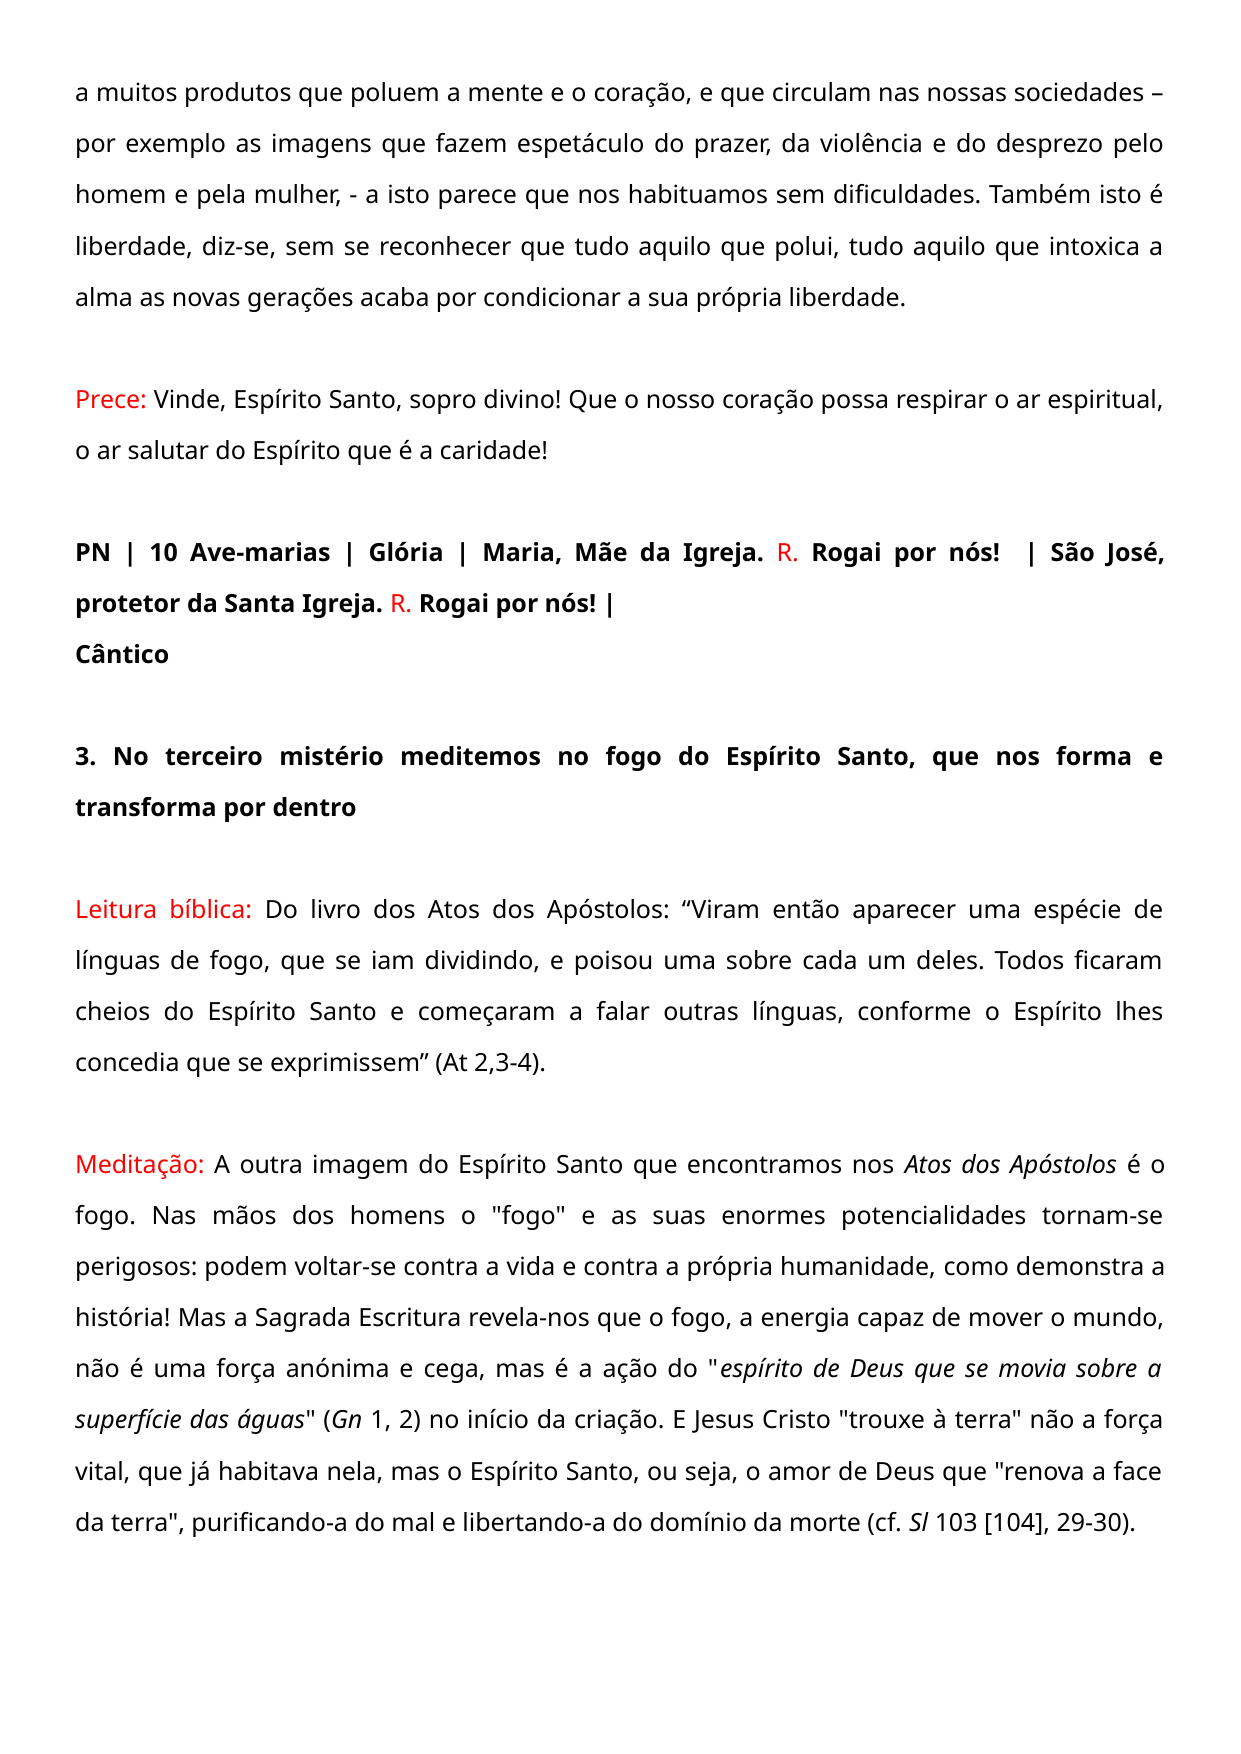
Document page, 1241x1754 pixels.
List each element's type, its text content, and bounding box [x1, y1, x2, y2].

text Prece: Vinde, Espírito Santo, sopro divino! Que o nosso coração possa respirar o ar espiritual, o ar salutar do Espírito que é a caridade! [75, 381, 1165, 466]
text Meditação: A outra imagem do Espírito Santo que encontramos nos Atos dos Apóstolos é o fogo. Nas mãos dos homens o "fogo" e as suas enormes potencialidades tornam-se perigosos: podem voltar-se contra a vida e contra a própria humanidade, como demonstra a história! Mas a Sagrada Escritura revela-nos que o fogo, a energia capaz de mover o mundo, não é uma força anónima e cega, mas é a ação do "espírito de Deus que se movia sobre a superfície das águas" (Gn 1, 2) no início da criação. E Jesus Cristo "trouxe à terra" não a força vital, que já habitava nela, mas o Espírito Santo, ou seja, o amor de Deus que "renova a face da terra", purificando-a do mal e libertando-a do domínio da morte (cf. Sl 103 [104], 29-30). [75, 1147, 1165, 1538]
text 3. No terceiro mistério meditemos no fogo do Espírito Santo, que nos forma e transforma por dentro [75, 738, 1165, 824]
text Cântico [75, 636, 1165, 671]
text PN | 10 Ave-marias | Glória | Maria, Mãe da Igreja. R. Rogai por nós! | São José, protetor da Santa Igreja. R. Rogai por nós! | [75, 534, 1165, 619]
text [75, 75, 1165, 313]
text Leitura bíblica: Do livro dos Atos dos Apóstolos: “Viram então aparecer uma espécie de línguas de fogo, que se iam dividindo, e poisou uma sobre cada um deles. Todos ficaram cheios do Espírito Santo e começaram a falar outras línguas, conforme o Espírito lhes concedia que se exprimissem” (At 2,3-4). [75, 892, 1165, 1079]
